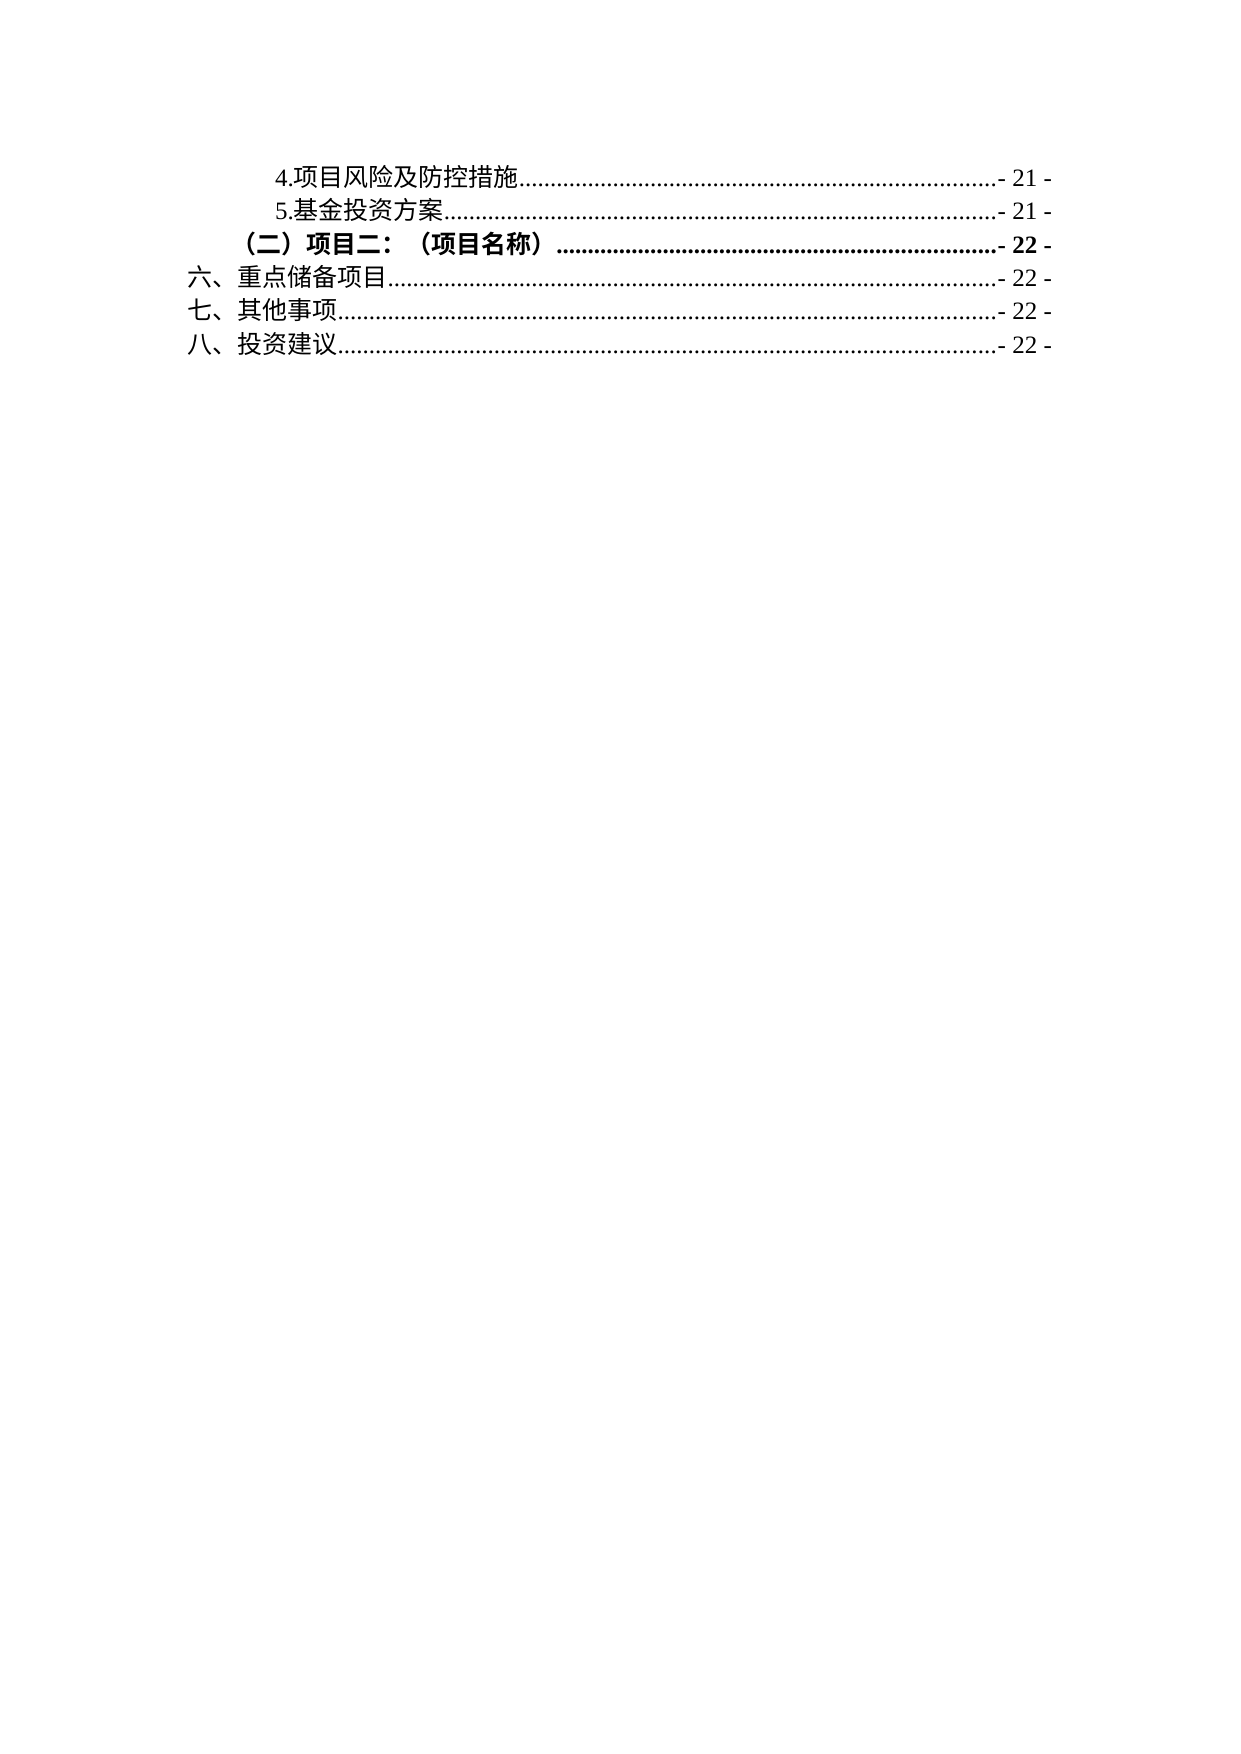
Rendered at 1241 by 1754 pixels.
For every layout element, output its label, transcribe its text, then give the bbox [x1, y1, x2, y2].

text （二）项目二：（项目名称） - 22 - [231, 226, 1053, 260]
text 七、其他事项 - 22 - [187, 293, 1053, 326]
text 八、投资建议 - 22 - [187, 326, 1053, 360]
text 5.基金投资方案 - 21 - [275, 193, 1053, 226]
text 4.项目风险及防控措施 - 21 - [275, 160, 1053, 193]
text 六、重点储备项目 - 22 - [187, 260, 1053, 293]
